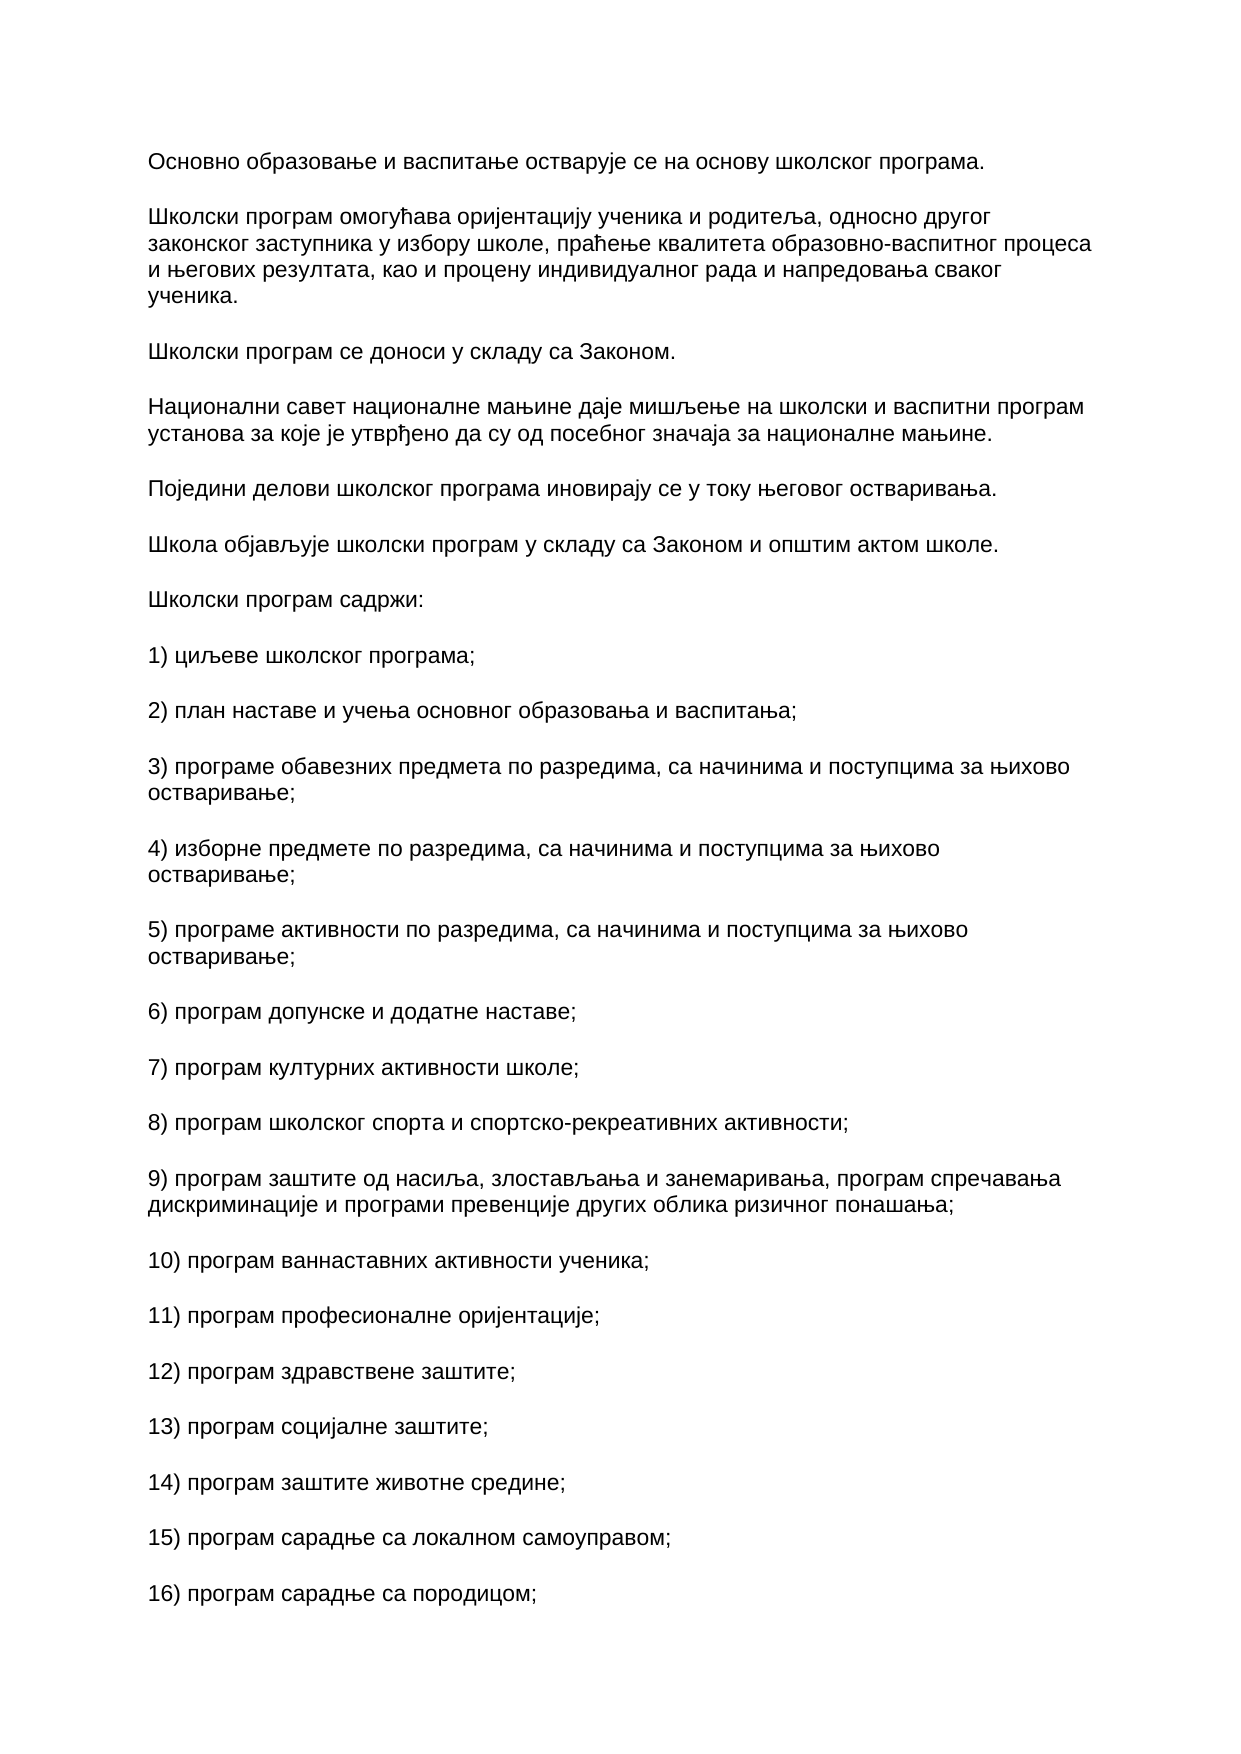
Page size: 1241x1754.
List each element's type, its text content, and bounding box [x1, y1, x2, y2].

text 2) план наставе и учења основног образовања и васпитања; [148, 697, 1093, 723]
text 1) циљеве школског програма; [148, 642, 1093, 668]
text 12) програм здравствене заштите; [148, 1358, 1093, 1384]
text 6) програм допунске и додатне наставе; [148, 998, 1093, 1025]
text Школски програм се доноси у складу са Законом. [148, 338, 1093, 364]
text 7) програм културних активности школе; [148, 1054, 1093, 1080]
text 8) програм школског спорта и спортско-рекреативних активности; [148, 1109, 1093, 1136]
text 13) програм социјалне заштите; [148, 1413, 1093, 1440]
text 9) програм заштите од насиља, злостављања и занемаривања, програм спречавања дискриминације и програми превенције других облика ризичног понашања; [148, 1165, 1093, 1218]
text 5) програме активности по разредима, са начинима и поступцима за њихово остваривање; [148, 916, 1093, 969]
text 10) програм ваннаставних активности ученика; [148, 1247, 1093, 1273]
text Школа објављује школски програм у складу са Законом и општим актом школе. [148, 531, 1093, 557]
text Школски програм садржи: [148, 586, 1093, 612]
text 3) програме обавезних предмета по разредима, са начинима и поступцима за њихово остваривање; [148, 753, 1093, 805]
text 4) изборне предмете по разредима, са начинима и поступцима за њихово остваривање; [148, 834, 1093, 887]
text Основно образовање и васпитање остварује се на основу школског програма. [148, 148, 1093, 174]
text Поједини делови школског програма иновирају се у току његовог остваривања. [148, 475, 1093, 501]
text 11) програм професионалне оријентације; [148, 1302, 1093, 1329]
text 16) програм сарадње са породицом; [148, 1580, 1093, 1606]
text 15) програм сарадње са локалном самоуправом; [148, 1524, 1093, 1551]
text Школски програм омогућава оријентацију ученика и родитеља, односно другог законског заступника у избору школе, праћење квалитета образовно-васпитног процеса и његових резултата, као и процену индивидуалног рада и напредовања сваког ученика. [148, 203, 1093, 308]
text Национални савет националне мањине даје мишљење на школски и васпитни програм установа за које је утврђено да су од посебног значаја за националне мањине. [148, 393, 1093, 446]
text 14) програм заштите животне средине; [148, 1469, 1093, 1495]
